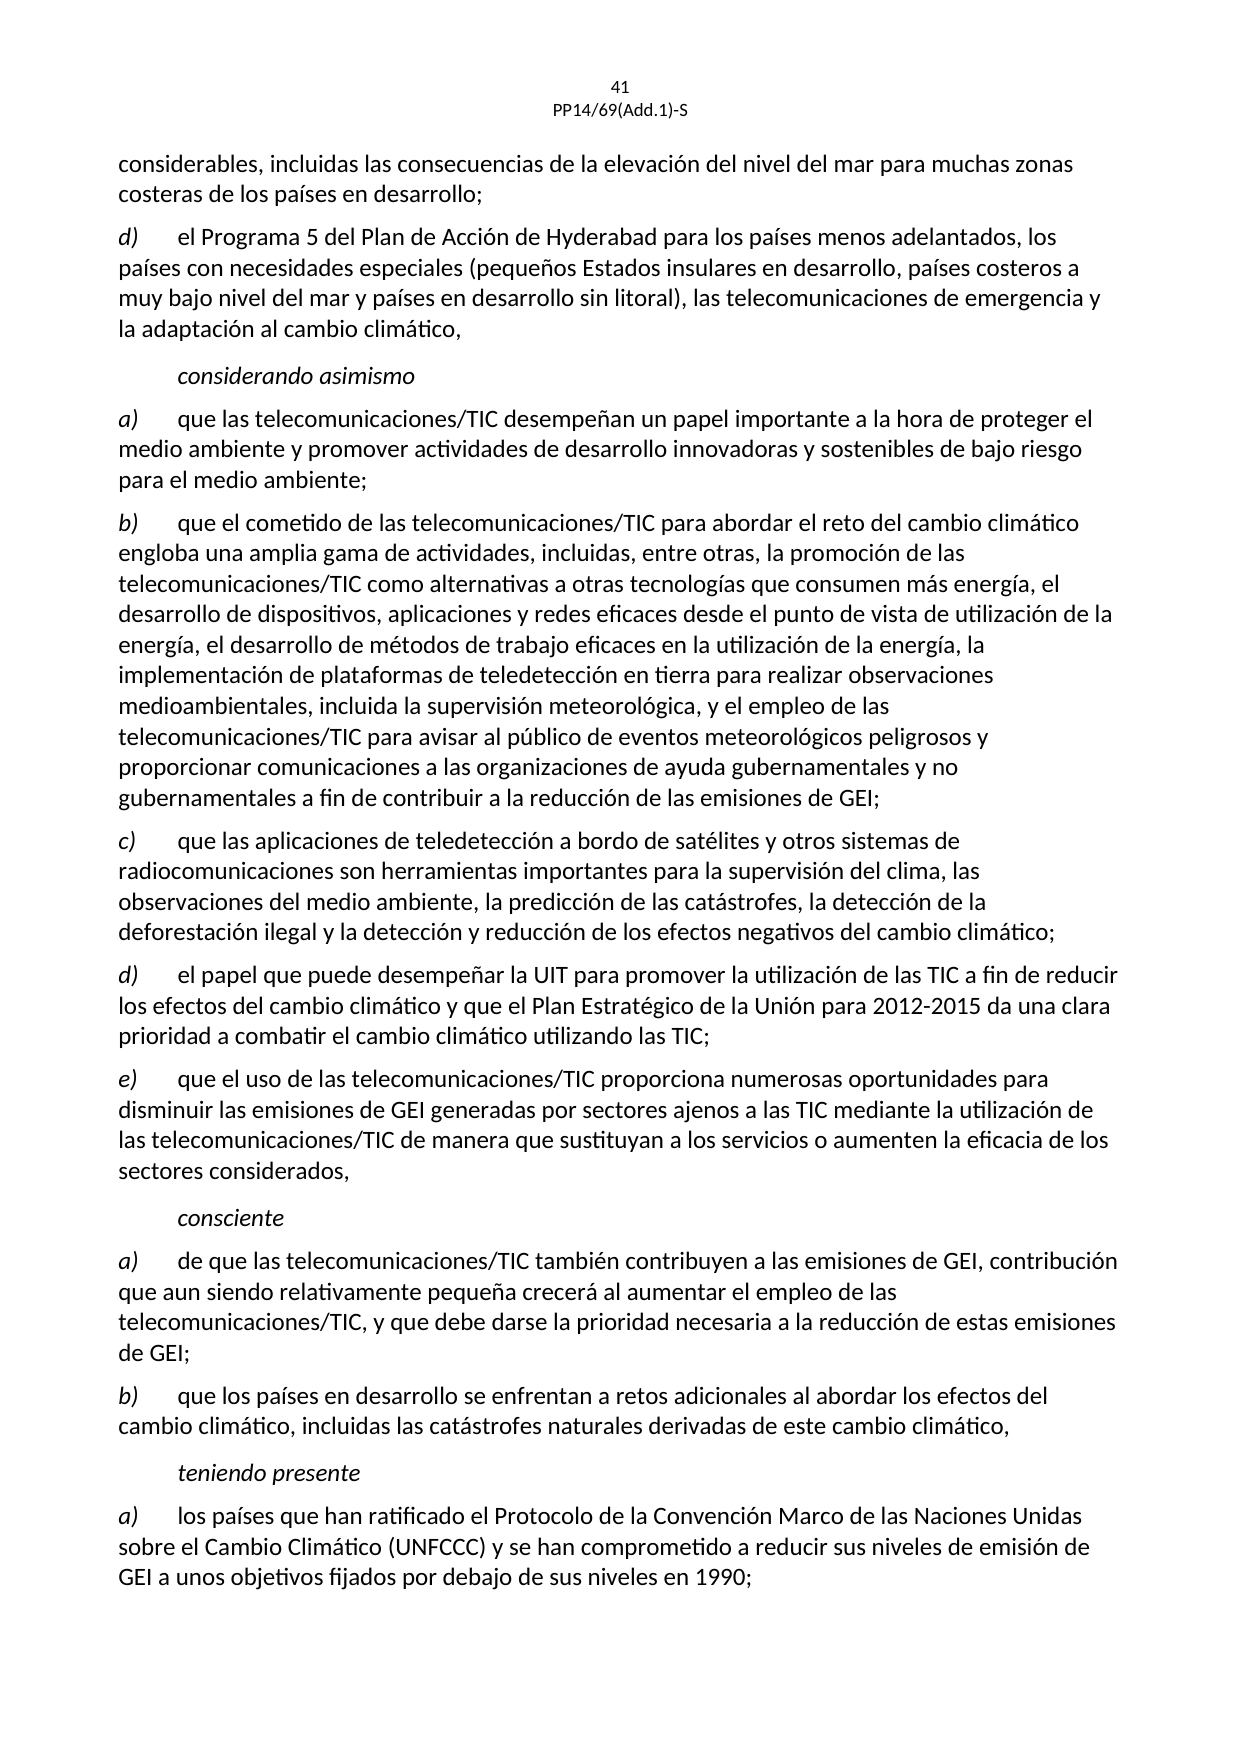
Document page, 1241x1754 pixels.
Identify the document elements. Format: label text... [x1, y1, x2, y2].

text teniendo presente [177, 1457, 1122, 1488]
text d) el Programa 5 del Plan de Acción de Hyderabad para los países menos adelantados, los países con necesidades especiales (pequeños Estados insulares en desarrollo, países costeros a muy bajo nivel del mar y países en desarrollo sin litoral), las telecomunicaciones de emergencia y la adaptación al cambio climático, [118, 221, 1122, 343]
text consciente [177, 1202, 1122, 1233]
text c) que las aplicaciones de teledetección a bordo de satélites y otros sistemas de radiocomunicaciones son herramientas importantes para la supervisión del clima, las observaciones del medio ambiente, la predicción de las catástrofes, la detección de la deforestación ilegal y la detección y reducción de los efectos negativos del cambio climático; [118, 825, 1122, 947]
text b) que los países en desarrollo se enfrentan a retos adicionales al abordar los efectos del cambio climático, incluidas las catástrofes naturales derivadas de este cambio climático, [118, 1380, 1122, 1441]
text d) el papel que puede desempeñar la UIT para promover la utilización de las TIC a fin de reducir los efectos del cambio climático y que el Plan Estratégico de la Unión para 2012-2015 da una clara prioridad a combatir el cambio climático utilizando las TIC; [118, 959, 1122, 1051]
text considerando asimismo [177, 360, 1122, 391]
text a) de que las telecomunicaciones/TIC también contribuyen a las emisiones de GEI, contribución que aun siendo relativamente pequeña crecerá al aumentar el empleo de las telecomunicaciones/TIC, y que debe darse la prioridad necesaria a la reducción de estas emisiones de GEI; [118, 1245, 1122, 1367]
text a) los países que han ratificado el Protocolo de la Convención Marco de las Naciones Unidas sobre el Cambio Climático (UNFCCC) y se han comprometido a reducir sus niveles de emisión de GEI a unos objetivos fijados por debajo de sus niveles en 1990; [118, 1501, 1122, 1592]
text e) que el uso de las telecomunicaciones/TIC proporciona numerosas oportunidades para disminuir las emisiones de GEI generadas por sectores ajenos a las TIC mediante la utilización de las telecomunicaciones/TIC de manera que sustituyan a los servicios o aumenten la eficacia de los sectores considerados, [118, 1063, 1122, 1186]
text b) que el cometido de las telecomunicaciones/TIC para abordar el reto del cambio climático engloba una amplia gama de actividades, incluidas, entre otras, la promoción de las telecomunicaciones/TIC como alternativas a otras tecnologías que consumen más energía, el desarrollo de dispositivos, aplicaciones y redes eficaces desde el punto de vista de utilización de la energía, el desarrollo de métodos de trabajo eficaces en la utilización de la energía, la implementación de plataformas de teledetección en tierra para realizar observaciones medioambientales, incluida la supervisión meteorológica, y el empleo de las telecomunicaciones/TIC para avisar al público de eventos meteorológicos peligrosos y proporcionar comunicaciones a las organizaciones de ayuda gubernamentales y no gubernamentales a fin de contribuir a la reducción de las emisiones de GEI; [118, 507, 1122, 812]
text a) que las telecomunicaciones/TIC desempeñan un papel importante a la hora de proteger el medio ambiente y promover actividades de desarrollo innovadoras y sostenibles de bajo riesgo para el medio ambiente; [118, 403, 1122, 494]
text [118, 148, 1122, 209]
